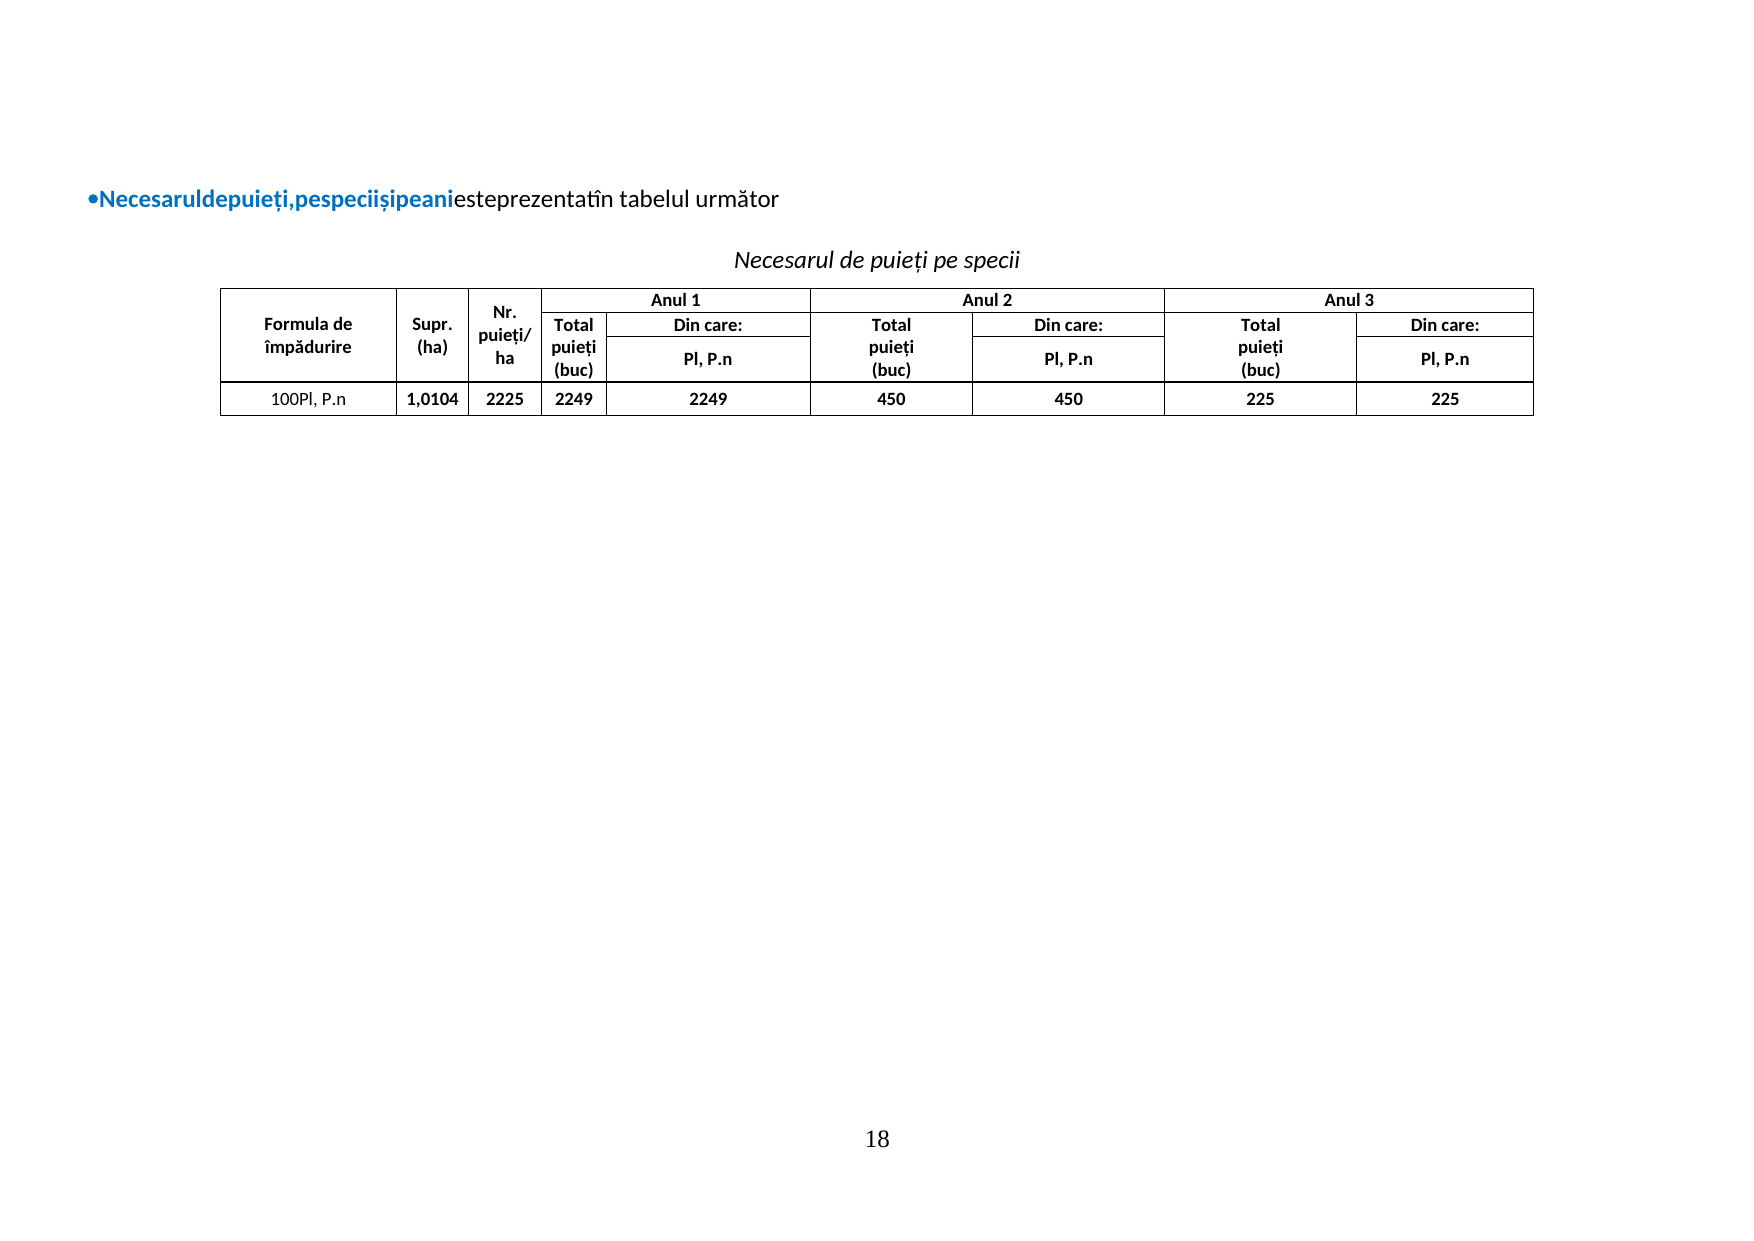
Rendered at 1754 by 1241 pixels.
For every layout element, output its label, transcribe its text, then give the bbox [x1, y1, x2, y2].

table_cell Pl, P.n [1357, 337, 1533, 381]
table_cell Din care: [607, 313, 810, 336]
table_cell 450 [811, 383, 972, 415]
table_cell 100Pl, P.n [221, 383, 396, 415]
table_cell Pl, P.n [607, 337, 810, 381]
table_header Anul 1 [542, 289, 810, 312]
table_header Supr. (ha) [397, 289, 468, 381]
table_header Formula de împădurire [221, 289, 396, 381]
text Necesaruldepuieţi,pespeciişipeaniesteprezentatîn tabelul următor [89, 183, 1665, 214]
table_cell 2225 [469, 383, 541, 415]
table_cell Total puieți (buc) [542, 313, 606, 381]
table_cell Pl, P.n [973, 337, 1164, 381]
table_cell 450 [973, 383, 1164, 415]
table_cell Din care: [973, 313, 1164, 336]
text Necesarul de puieţi pe specii [89, 244, 1665, 275]
table_header Nr. puieți/ ha [469, 289, 541, 381]
table_cell 225 [1165, 383, 1356, 415]
table_cell 2249 [607, 383, 810, 415]
table_cell 1,0104 [397, 383, 468, 415]
table_header Anul 2 [811, 289, 1164, 312]
table_cell Total puieți (buc) [811, 313, 972, 381]
table_cell 225 [1357, 383, 1533, 415]
table_header Anul 3 [1165, 289, 1533, 312]
table_cell Total puieți (buc) [1165, 313, 1356, 381]
table_cell 2249 [542, 383, 606, 415]
table_cell Din care: [1357, 313, 1533, 336]
